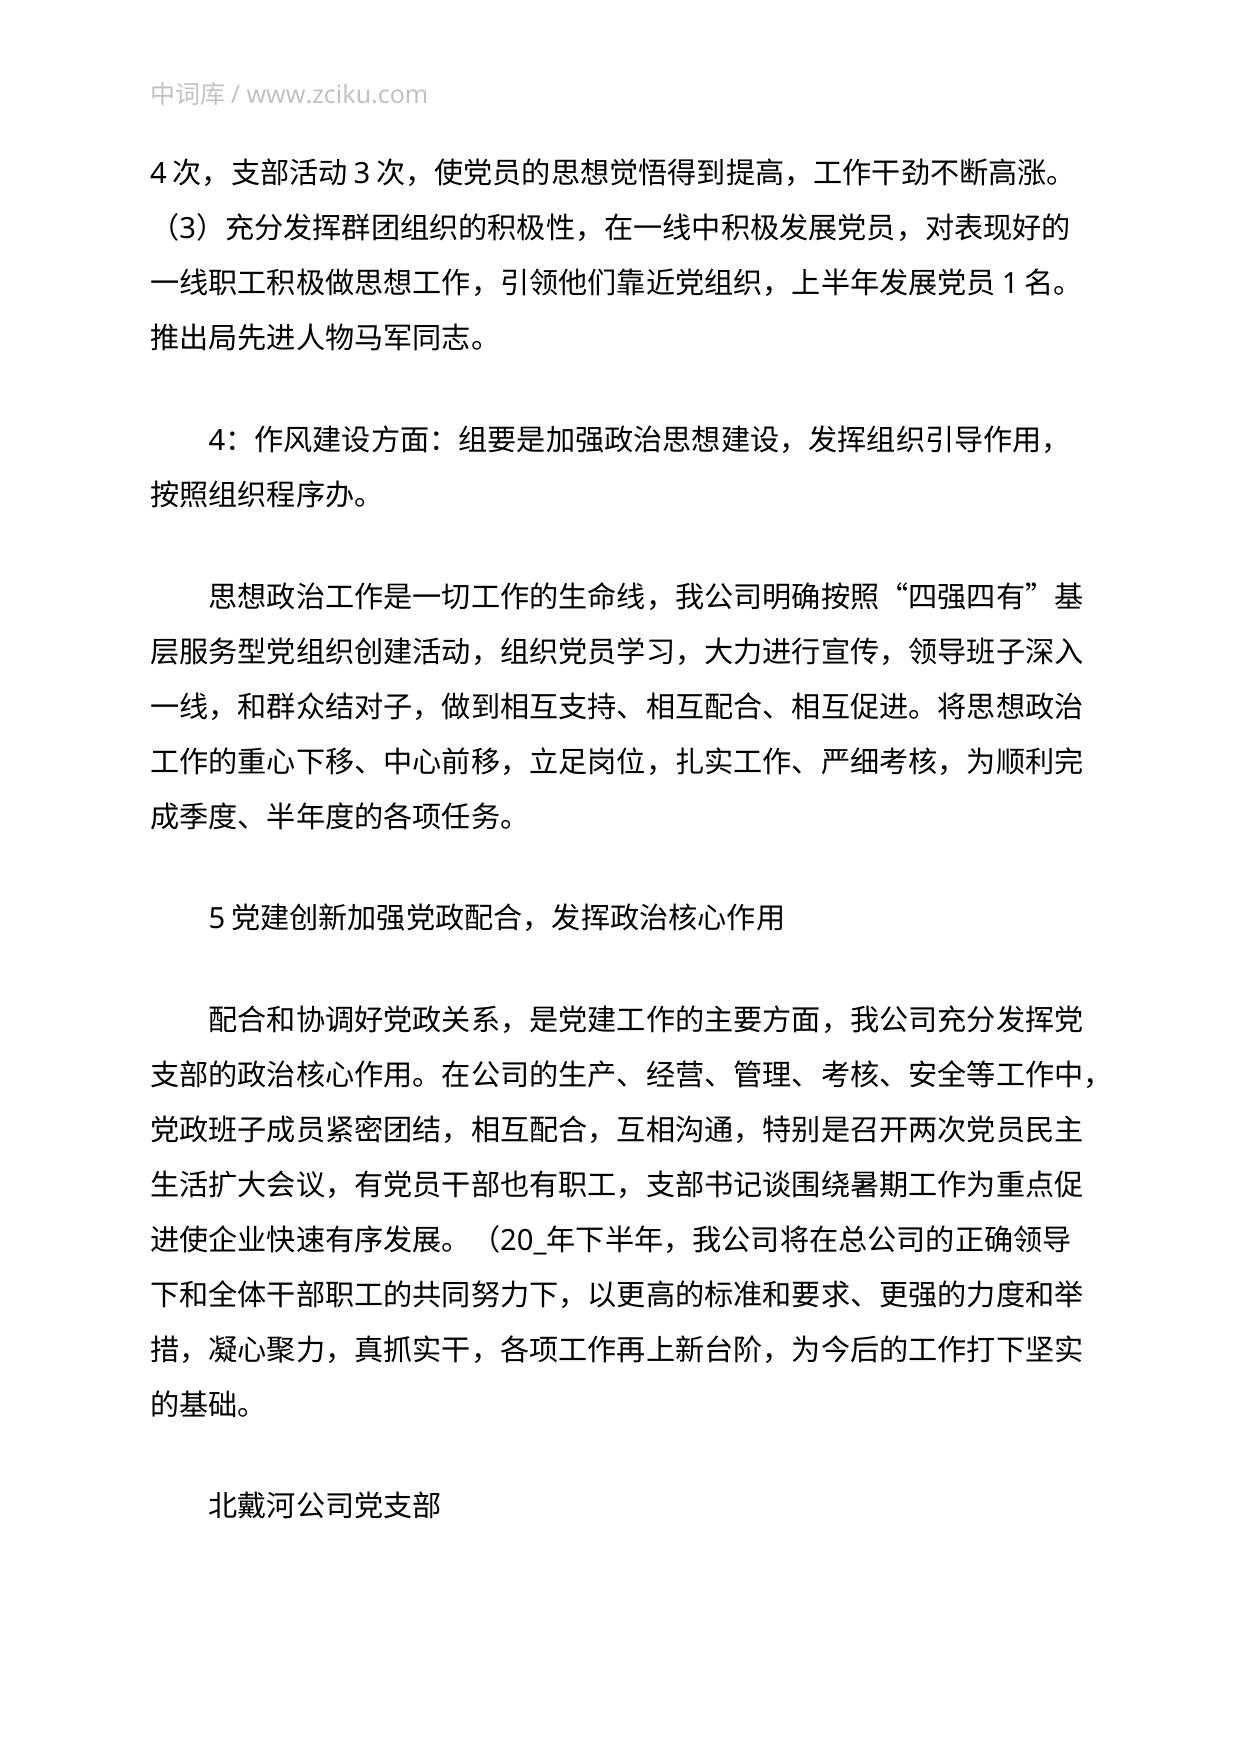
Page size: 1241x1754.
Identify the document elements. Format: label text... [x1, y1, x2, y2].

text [150, 150, 1090, 357]
text 北戴河公司党支部 [150, 1483, 1090, 1525]
text 配合和协调好党政关系，是党建工作的主要方面，我公司充分发挥党支部的政治核心作用。在公司的生产、经营、管理、考核、安全等工作中，党政班子成员紧密团结，相互配合，互相沟通，特别是召开两次党员民主生活扩大会议，有党员干部也有职工，支部书记谈围绕暑期工作为重点促进使企业快速有序发展。（20_年下半年，我公司将在总公司的正确领导下和全体干部职工的共同努力下，以更高的标准和要求、更强的力度和举措，凝心聚力，真抓实干，各项工作再上新台阶，为今后的工作打下坚实的基础。 [150, 997, 1090, 1423]
text 思想政治工作是一切工作的生命线，我公司明确按照“四强四有”基层服务型党组织创建活动，组织党员学习，大力进行宣传，领导班子深入一线，和群众结对子，做到相互支持、相互配合、相互促进。将思想政治工作的重心下移、中心前移，立足岗位，扎实工作、严细考核，为顺利完成季度、半年度的各项任务。 [150, 573, 1090, 835]
text 5党建创新加强党政配合，发挥政治核心作用 [150, 895, 1090, 937]
text 4：作风建设方面：组要是加强政治思想建设，发挥组织引导作用，按照组织程序办。 [150, 417, 1090, 514]
